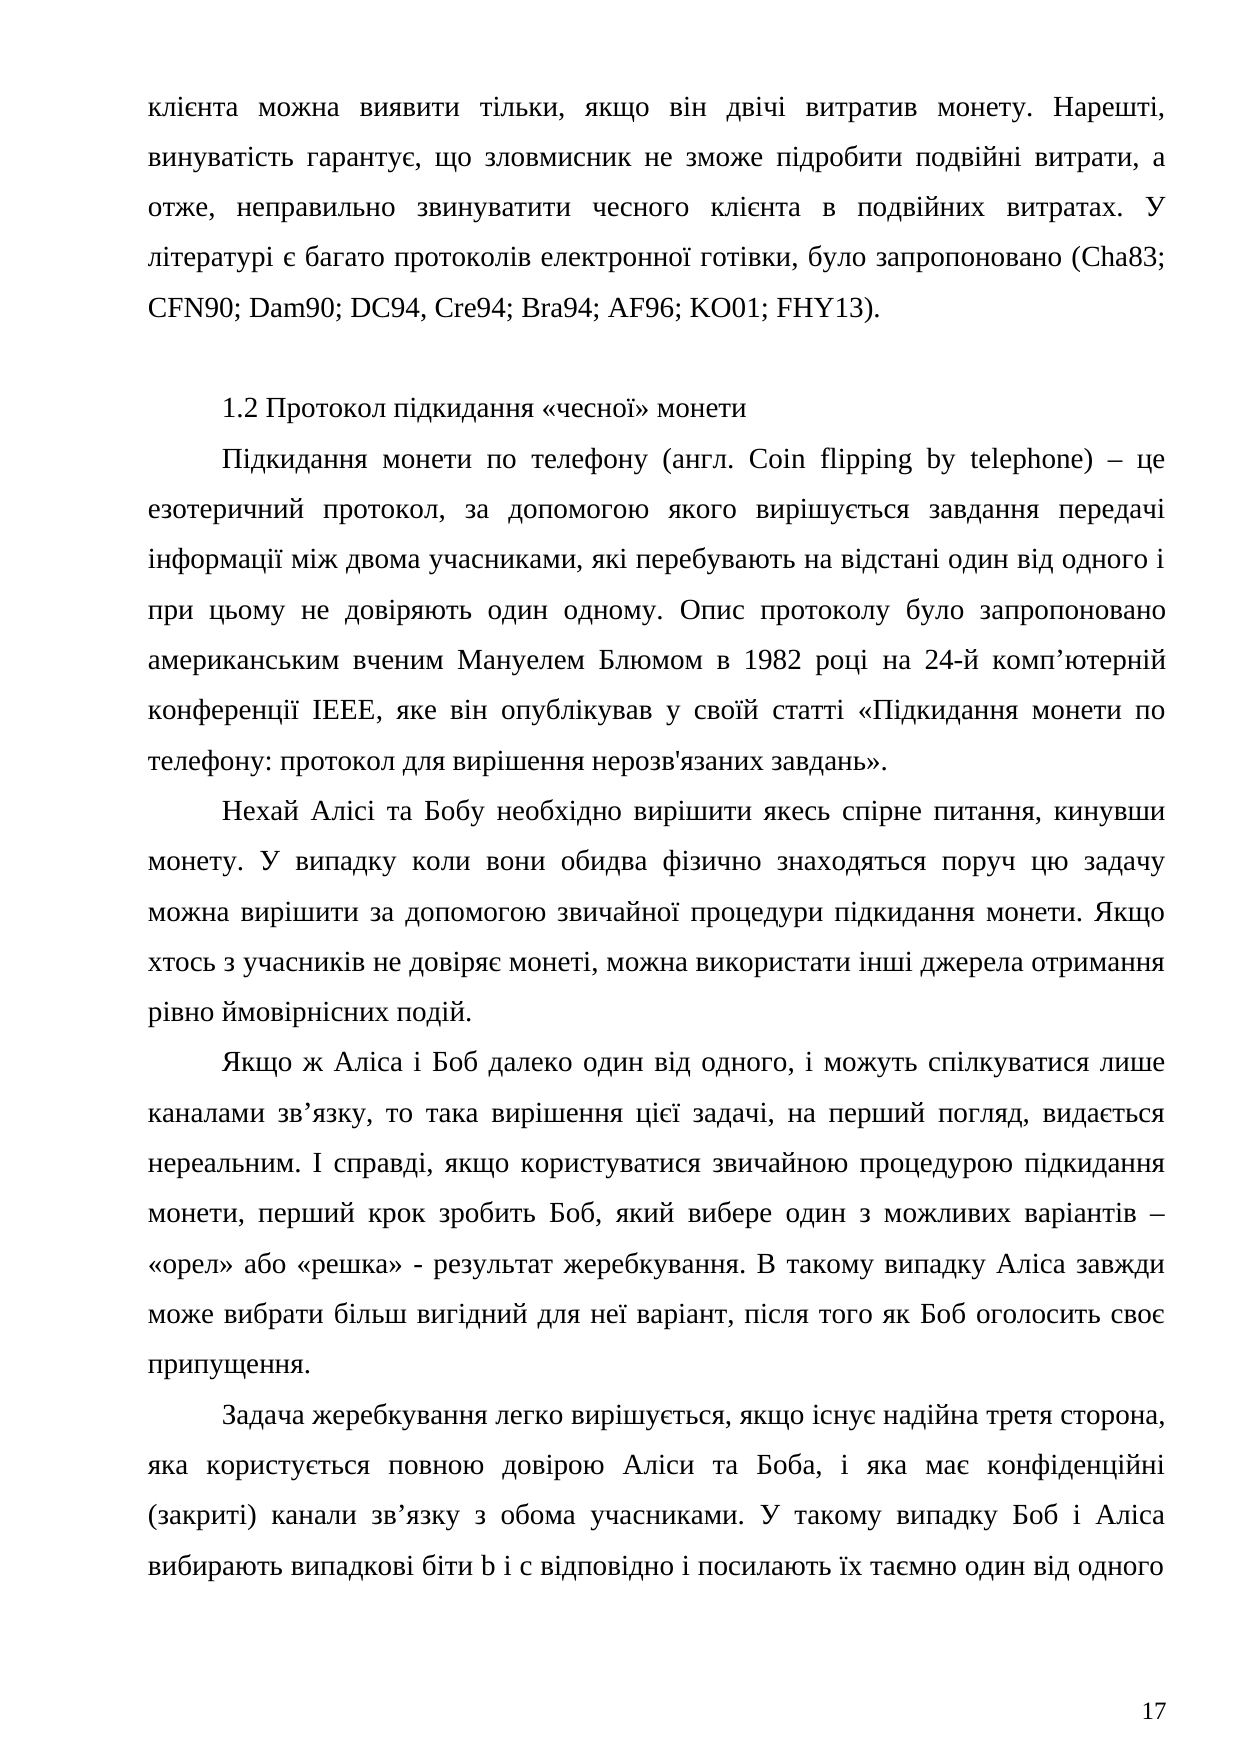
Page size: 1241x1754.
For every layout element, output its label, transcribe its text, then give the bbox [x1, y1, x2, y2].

text Якщо ж Аліса і Боб далеко один від одного, і можуть спілкуватися лише каналами зв’язку, то така вирішення цієї задачі, на перший погляд, видається нереальним. І справді, якщо користуватися звичайною процедурою підкидання монети, перший крок зробить Боб, який вибере один з можливих варіантів – «орел» або «решка» - результат жеребкування. В такому випадку Аліса завжди може вибрати більш вигідний для неї варіант, після того як Боб оголосить своє припущення. [148, 1044, 1166, 1380]
text Нехай Алісі та Бобу необхідно вирішити якесь спірне питання, кинувши монету. У випадку коли вони обидва фізично знаходяться поруч цю задачу можна вирішити за допомогою звичайної процедури підкидання монети. Якщо хтось з учасників не довіряє монеті, можна використати інші джерела отримання рівно ймовірнісних подій. [148, 793, 1166, 1028]
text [148, 1397, 1166, 1581]
subtitle 1.2 Протокол підкидання «чесної» монети [148, 391, 1166, 424]
text Підкидання монети по телефону (англ. Coin flipping by telephone) – це езотеричний протокол, за допомогою якого вирішується завдання передачі інформації між двома учасниками, які перебувають на відстані один від одного і при цьому не довіряють один одному. Опис протоколу було запропоновано американським вченим Мануелем Блюмом в 1982 році на 24-й комп’ютерній конференції IEEE, яке він опублікував у своїй статті «Підкидання монети по телефону: протокол для вирішення нерозв'язаних завдань». [148, 441, 1166, 776]
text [148, 89, 1166, 323]
